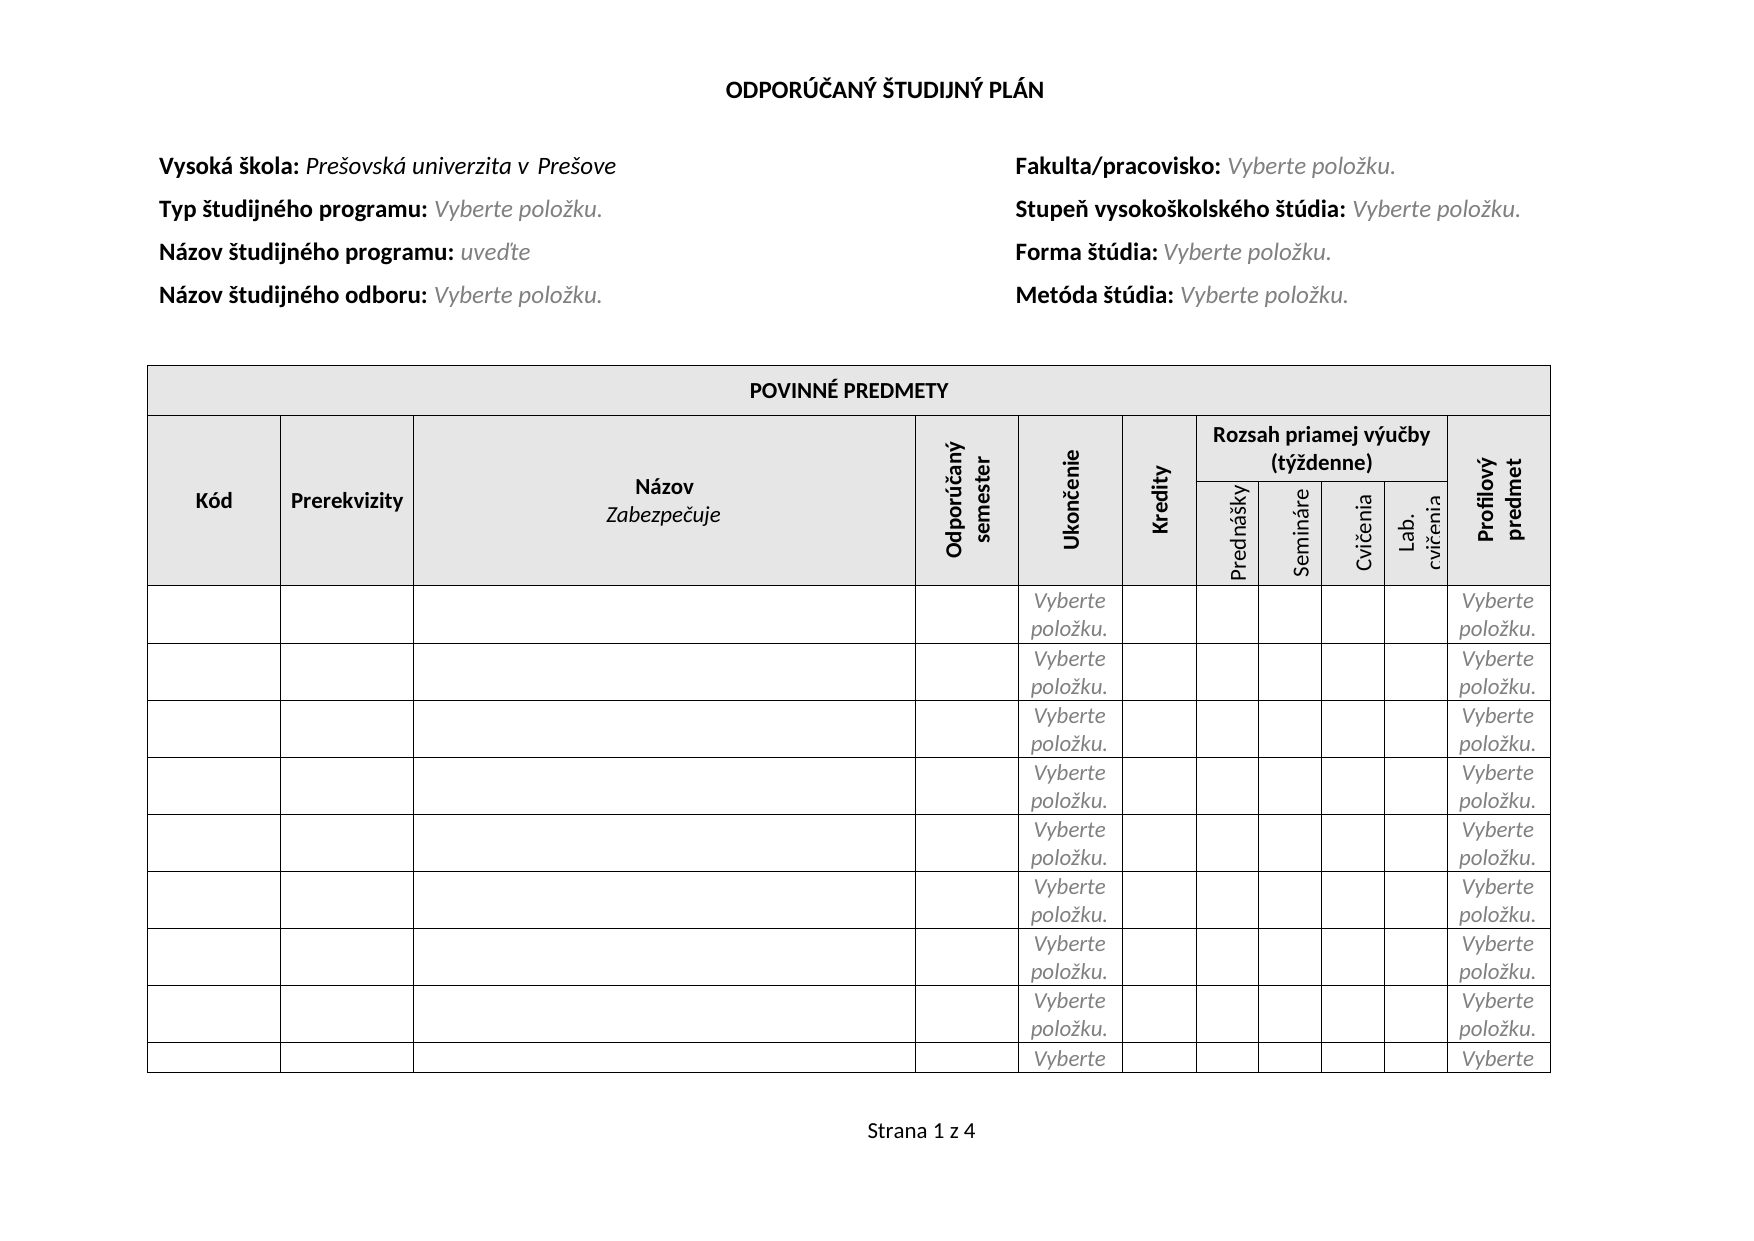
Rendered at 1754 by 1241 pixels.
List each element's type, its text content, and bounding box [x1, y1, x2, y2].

table_cell [281, 586, 413, 643]
table_cell [1259, 929, 1321, 985]
table_cell [1123, 929, 1196, 985]
table_cell Názov Zabezpečuje [414, 416, 915, 585]
table_cell [148, 758, 280, 814]
table_cell [1448, 872, 1550, 928]
table_cell [1123, 758, 1196, 814]
table_cell Semináre [1259, 482, 1321, 585]
table_cell [1019, 586, 1122, 643]
table_cell [148, 929, 280, 985]
table_cell [1123, 701, 1196, 757]
table_cell [1385, 701, 1447, 757]
table_cell [1259, 586, 1321, 643]
table_cell [916, 644, 1018, 700]
table_cell [1385, 872, 1447, 928]
table_cell [1019, 929, 1122, 985]
table_cell Odporúčaný semester [916, 416, 1018, 585]
table_cell [414, 644, 915, 700]
table_header Vysoká škola: Prešovská univerzita v Prešove Typ študijného programu: Názov študijného programu: uveďte Názov študijného odboru: [148, 143, 1004, 365]
table_cell Lab. cvičenia [1385, 482, 1447, 585]
table_cell [414, 758, 915, 814]
table_cell [1197, 1043, 1258, 1072]
table_cell [1385, 929, 1447, 985]
table_cell [414, 872, 915, 928]
table_cell [1385, 586, 1447, 643]
table_cell [1259, 986, 1321, 1042]
table_cell [1197, 586, 1258, 643]
table_cell [1197, 986, 1258, 1042]
table_cell [1322, 986, 1384, 1042]
table_cell [1448, 701, 1550, 757]
table_cell [916, 872, 1018, 928]
table_cell [1019, 701, 1122, 757]
table_cell [414, 586, 915, 643]
table_cell [1197, 701, 1258, 757]
table_cell [1322, 701, 1384, 757]
table_cell [1259, 644, 1321, 700]
table_cell [148, 644, 280, 700]
table_cell [1322, 586, 1384, 643]
table_cell [1385, 986, 1447, 1042]
table_cell [1123, 986, 1196, 1042]
table_cell [281, 986, 413, 1042]
table_cell [1197, 644, 1258, 700]
table_cell [281, 872, 413, 928]
table_cell [916, 815, 1018, 871]
table_cell [1259, 758, 1321, 814]
table_cell [414, 986, 915, 1042]
table_cell [1448, 929, 1550, 985]
table_cell Prednášky [1197, 482, 1258, 585]
table_cell [148, 872, 280, 928]
table_cell [1123, 1043, 1196, 1072]
table_cell [281, 701, 413, 757]
table_cell [1385, 644, 1447, 700]
table_header POVINNÉ PREDMETY [148, 366, 1550, 415]
text ODPORÚČANÝ ŠTUDIJNÝ PLÁN [223, 74, 1547, 104]
table_cell [916, 758, 1018, 814]
table_cell [1197, 815, 1258, 871]
table_cell [1197, 758, 1258, 814]
table_cell [916, 586, 1018, 643]
table_cell [1322, 872, 1384, 928]
table_cell [1385, 758, 1447, 814]
table_cell [414, 1043, 915, 1072]
table_cell [1123, 872, 1196, 928]
table_cell [1448, 758, 1550, 814]
table_cell [414, 815, 915, 871]
table_cell Profilový predmet [1448, 416, 1550, 585]
table_cell [1197, 929, 1258, 985]
table_header Fakulta/pracovisko: Stupeň vysokoškolského štúdia: Forma štúdia: Metóda štúdia: [1004, 143, 1754, 365]
table_cell [1322, 758, 1384, 814]
table_cell [1322, 929, 1384, 985]
table_cell [1259, 815, 1321, 871]
table_cell Ukončenie [1019, 416, 1122, 585]
table_cell [1259, 1043, 1321, 1072]
table_cell [1019, 1043, 1122, 1072]
table_cell [916, 986, 1018, 1042]
table_cell [148, 586, 280, 643]
table_cell [1448, 1043, 1550, 1072]
table_cell Kredity [1123, 416, 1196, 585]
table_cell [1385, 815, 1447, 871]
table_cell [148, 1043, 280, 1072]
table_cell [916, 1043, 1018, 1072]
table_cell [1259, 872, 1321, 928]
table_cell [1259, 701, 1321, 757]
table_cell [1123, 644, 1196, 700]
table_cell [281, 758, 413, 814]
table_cell [916, 701, 1018, 757]
table_cell [1448, 815, 1550, 871]
table_cell [281, 815, 413, 871]
table_cell [148, 815, 280, 871]
table_cell [281, 929, 413, 985]
table_cell [281, 644, 413, 700]
table_cell [1448, 986, 1550, 1042]
table_cell [414, 929, 915, 985]
table_cell [1019, 986, 1122, 1042]
table_cell [916, 929, 1018, 985]
table_cell [1197, 872, 1258, 928]
table_cell [1448, 586, 1550, 643]
table_cell [1448, 644, 1550, 700]
table_cell [1385, 1043, 1447, 1072]
table_cell [1123, 815, 1196, 871]
table_cell [1019, 815, 1122, 871]
table_cell Kód [148, 416, 280, 585]
table_cell [1019, 758, 1122, 814]
table_cell [1322, 815, 1384, 871]
table_cell Rozsah priamej výučby (týždenne) [1197, 416, 1447, 481]
table_cell [1123, 586, 1196, 643]
table_cell [1322, 1043, 1384, 1072]
table_cell Cvičenia [1322, 482, 1384, 585]
table_cell [281, 1043, 413, 1072]
table_cell [148, 701, 280, 757]
table_cell Prerekvizity [281, 416, 413, 585]
table_cell [414, 701, 915, 757]
table_cell [1019, 644, 1122, 700]
table_cell [1322, 644, 1384, 700]
table_cell [148, 986, 280, 1042]
table_cell [1019, 872, 1122, 928]
